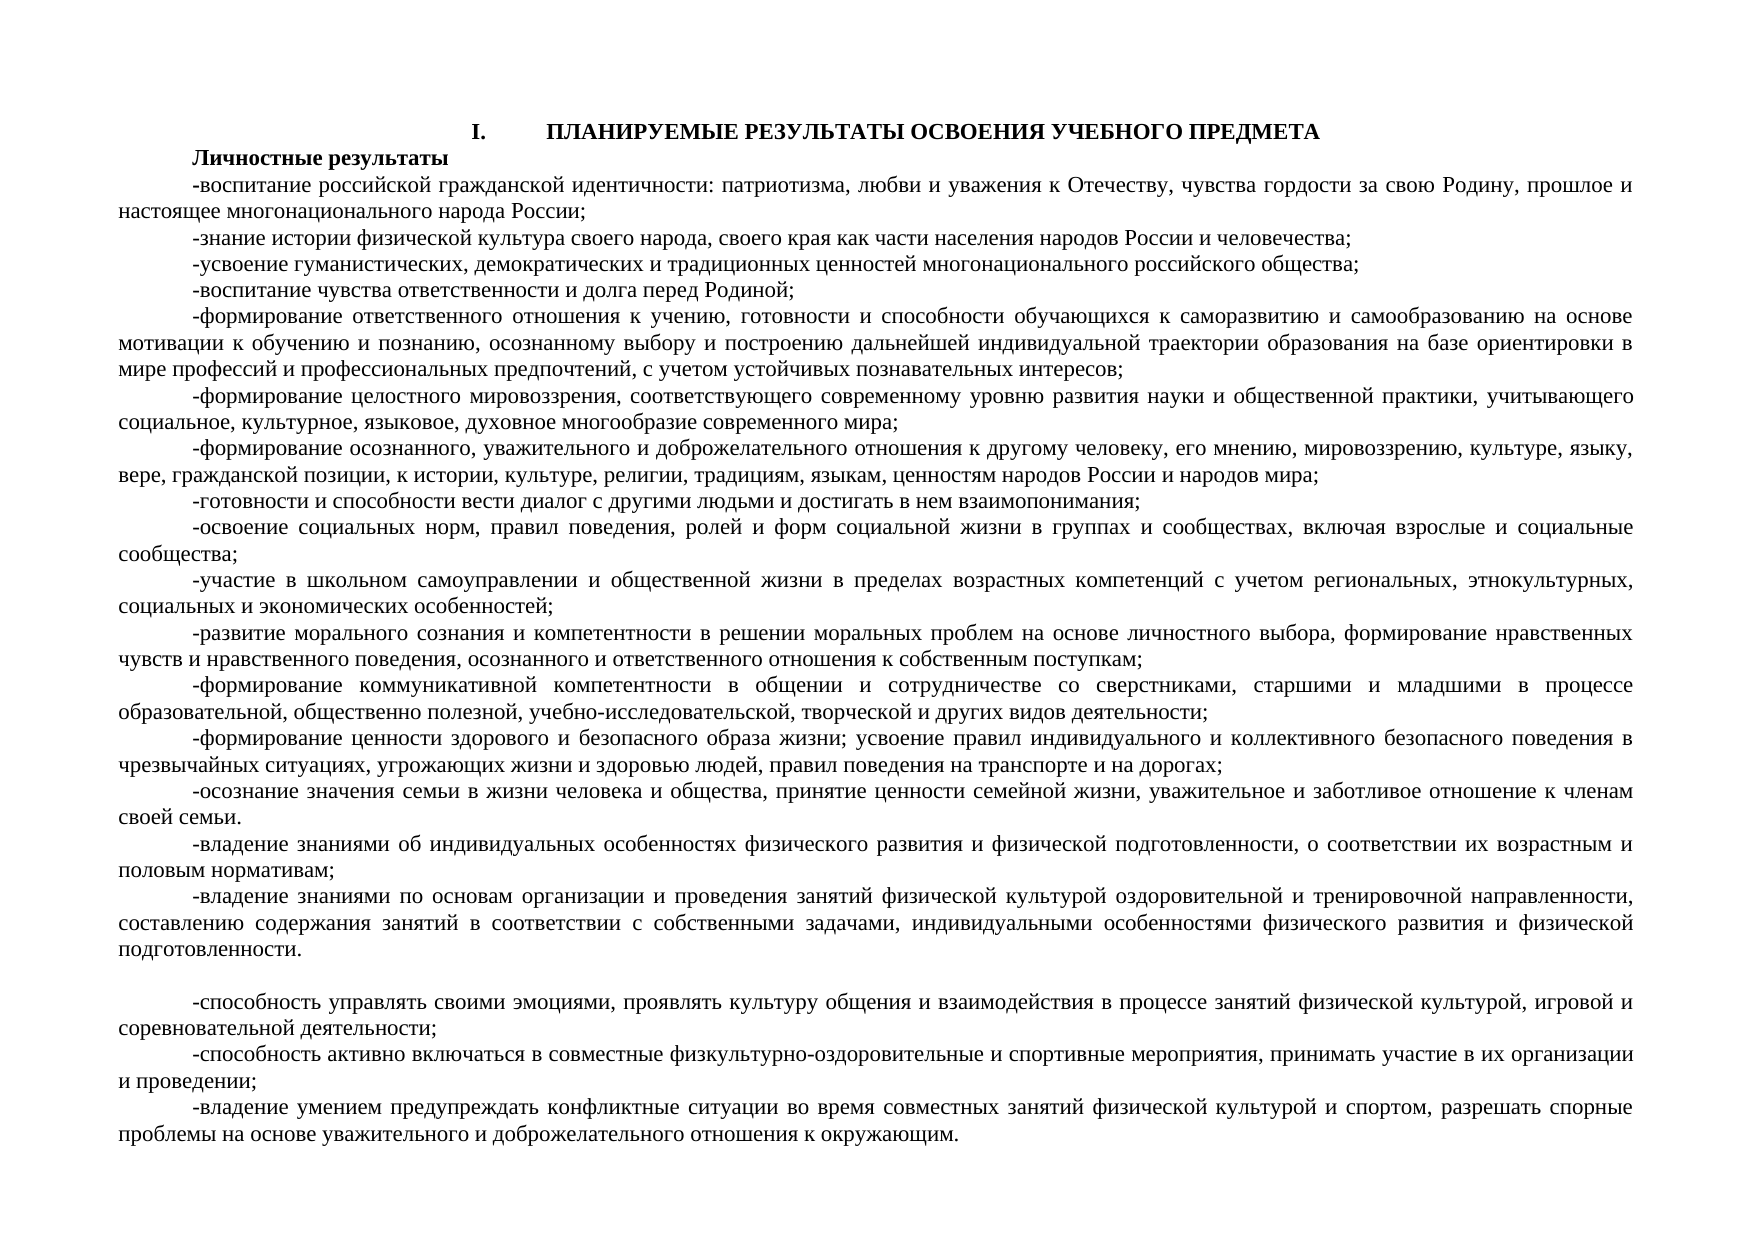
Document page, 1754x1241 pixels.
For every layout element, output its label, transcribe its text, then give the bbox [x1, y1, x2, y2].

text -осознание значения семьи в жизни человека и общества, принятие ценности семейной жизни, уважительное и заботливое отношение к членам своей семьи. [118, 777, 1636, 830]
text -воспитание чувства ответственности и долга перед Родиной; [118, 276, 1636, 303]
text -формирование осознанного, уважительного и доброжелательного отношения к другому человеку, его мнению, мировоззрению, культуре, языку, вере, гражданской позиции, к истории, культуре, религии, традициям, языкам, ценностям народов России и народов мира; [118, 434, 1636, 487]
text -развитие морального сознания и компетентности в решении моральных проблем на основе личностного выбора, формирование нравственных чувств и нравственного поведения, осознанного и ответственного отношения к собственным поступкам; [118, 619, 1636, 672]
text Личностные результаты [118, 144, 1636, 171]
text -владение знаниями об индивидуальных особенностях физического развития и физической подготовленности, о соответствии их возрастным и половым нормативам; [118, 830, 1636, 882]
text -способность управлять своими эмоциями, проявлять культуру общения и взаимодействия в процессе занятий физической культурой, игровой и соревновательной деятельности; [118, 988, 1636, 1041]
text -формирование коммуникативной компетентности в общении и сотрудничестве со сверстниками, старшими и младшими в процессе образовательной, общественно полезной, учебно-исследовательской, творческой и других видов деятельности; [118, 672, 1636, 724]
text -формирование ценности здорового и безопасного образа жизни; усвоение правил индивидуального и коллективного безопасного поведения в чрезвычайных ситуациях, угрожающих жизни и здоровью людей, правил поведения на транспорте и на дорогах; [118, 724, 1636, 777]
text -владение знаниями по основам организации и проведения занятий физической культурой оздоровительной и тренировочной направленности, составлению содержания занятий в соответствии с собственными задачами, индивидуальными особенностями физического развития и физической подготовленности. [118, 882, 1636, 961]
text -освоение социальных норм, правил поведения, ролей и форм социальной жизни в группах и сообществах, включая взрослые и социальные сообщества; [118, 513, 1636, 566]
text -формирование целостного мировоззрения, соответствующего современному уровню развития науки и общественной практики, учитывающего социальное, культурное, языковое, духовное многообразие современного мира; [118, 382, 1636, 434]
text -владение умением предупреждать конфликтные ситуации во время совместных занятий физической культурой и спортом, разрешать спорные проблемы на основе уважительного и доброжелательного отношения к окружающим. [118, 1093, 1636, 1146]
text -формирование ответственного отношения к учению, готовности и способности обучающихся к саморазвитию и самообразованию на основе мотивации к обучению и познанию, осознанному выбору и построению дальнейшей индивидуальной траектории образования на базе ориентировки в мире профессий и профессиональных предпочтений, с учетом устойчивых познавательных интересов; [118, 303, 1636, 382]
text -усвоение гуманистических, демократических и традиционных ценностей многонационального российского общества; [118, 250, 1636, 276]
text -воспитание российской гражданской идентичности: патриотизма, любви и уважения к Отечеству, чувства гордости за свою Родину, прошлое и настоящее многонационального народа России; [118, 171, 1636, 223]
text -участие в школьном самоуправлении и общественной жизни в пределах возрастных компетенций с учетом региональных, этнокультурных, социальных и экономических особенностей; [118, 566, 1636, 619]
list ПЛАНИРУЕМЫЕ РЕЗУЛЬТАТЫ ОСВОЕНИЯ УЧЕБНОГО ПРЕДМЕТА [156, 118, 1636, 144]
text -способность активно включаться в совместные физкультурно-оздоровительные и спортивные мероприятия, принимать участие в их организации и проведении; [118, 1041, 1636, 1093]
text -знание истории физической культура своего народа, своего края как части населения народов России и человечества; [118, 223, 1636, 250]
text -готовности и способности вести диалог с другими людьми и достигать в нем взаимопонимания; [118, 487, 1636, 513]
